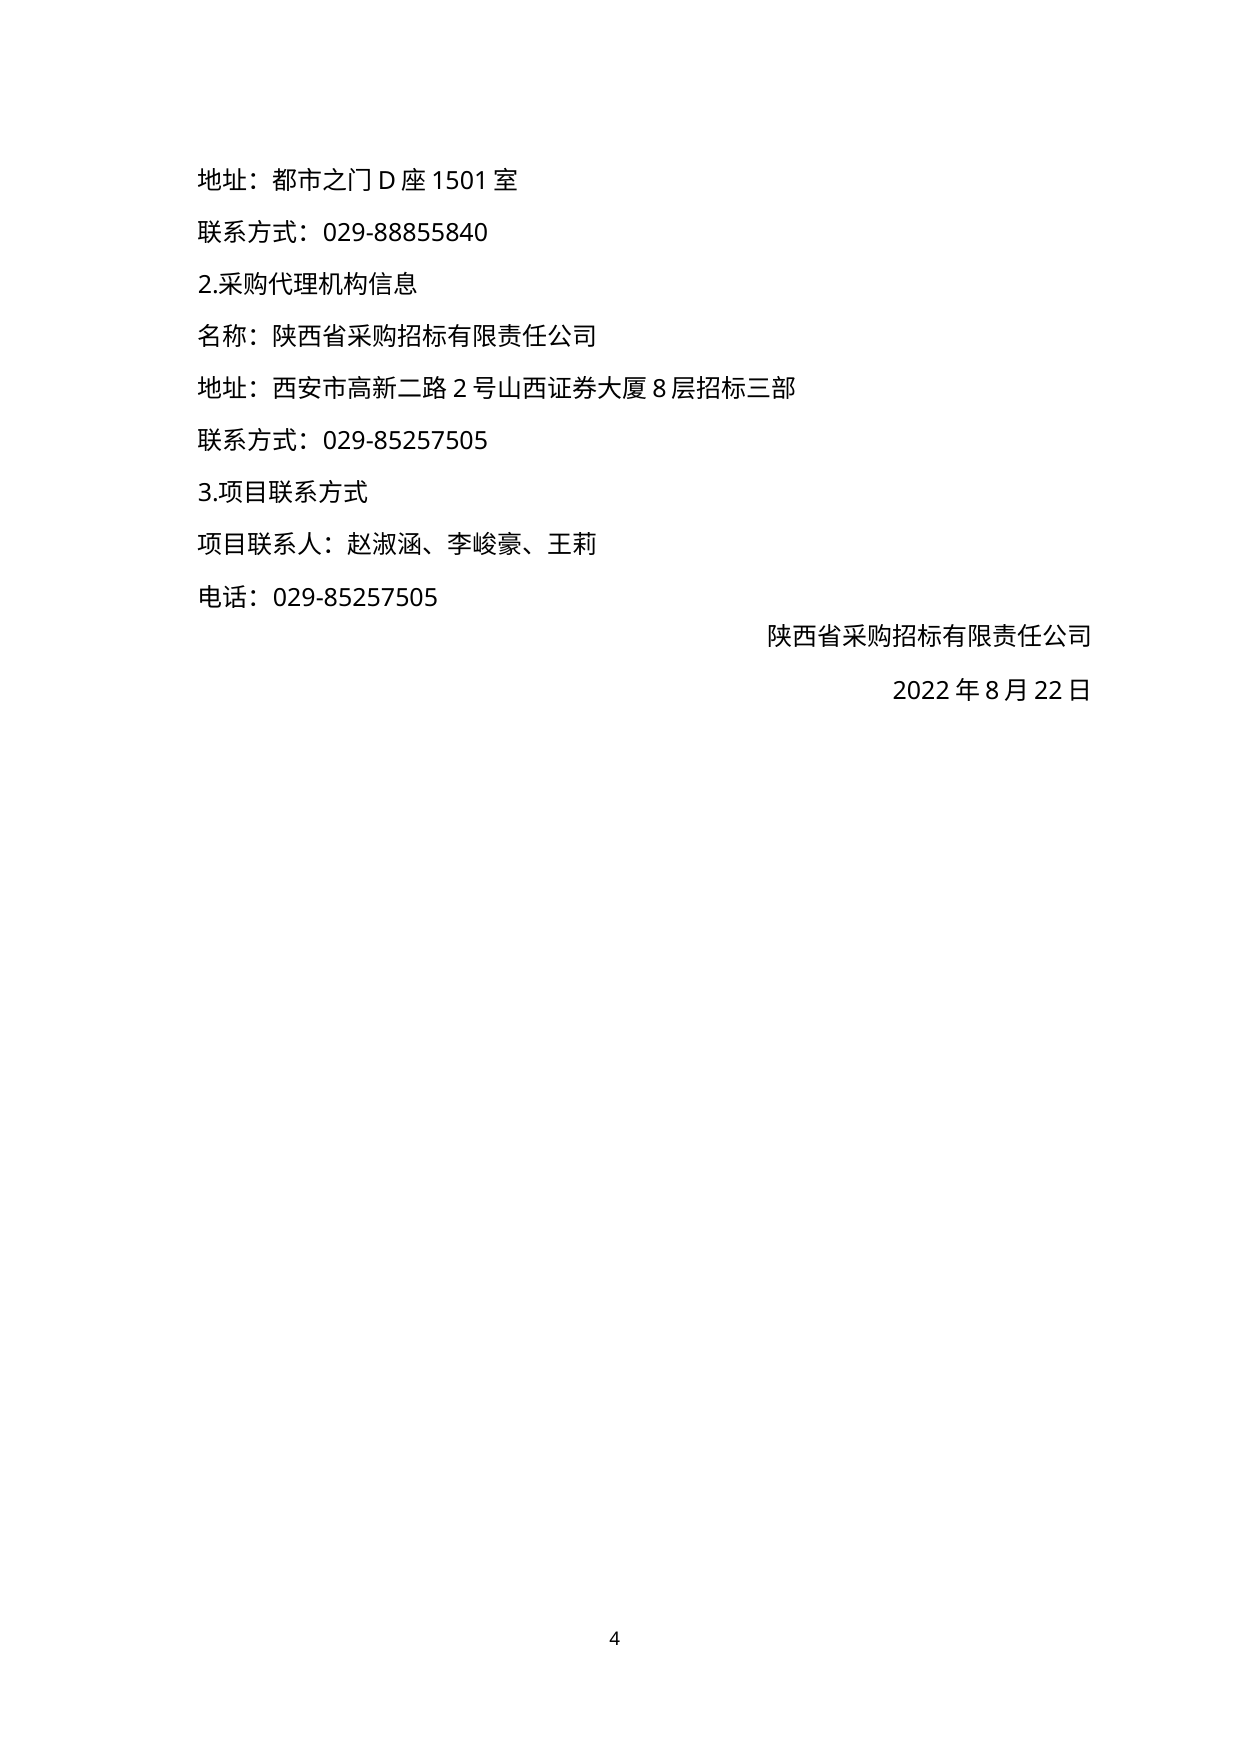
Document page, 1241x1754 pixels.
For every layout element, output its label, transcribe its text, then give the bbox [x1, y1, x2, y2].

text 地址：西安市高新二路2号山西证券大厦8层招标三部 [148, 356, 1113, 408]
text 地址：都市之门D座1501室 [148, 148, 1113, 200]
text 2022年8月22日 [148, 671, 1092, 707]
text 项目联系人：赵淑涵、李峻豪、王莉 [148, 512, 1113, 564]
text 联系方式：029-85257505 [148, 408, 1113, 460]
text 电话：029-85257505 [148, 564, 1113, 616]
text 联系方式：029-88855840 [148, 200, 1113, 252]
text 名称：陕西省采购招标有限责任公司 [148, 304, 1113, 356]
text 陕西省采购招标有限责任公司 [148, 616, 1092, 653]
text 2.采购代理机构信息 [148, 252, 1113, 304]
text 3.项目联系方式 [148, 460, 1113, 512]
